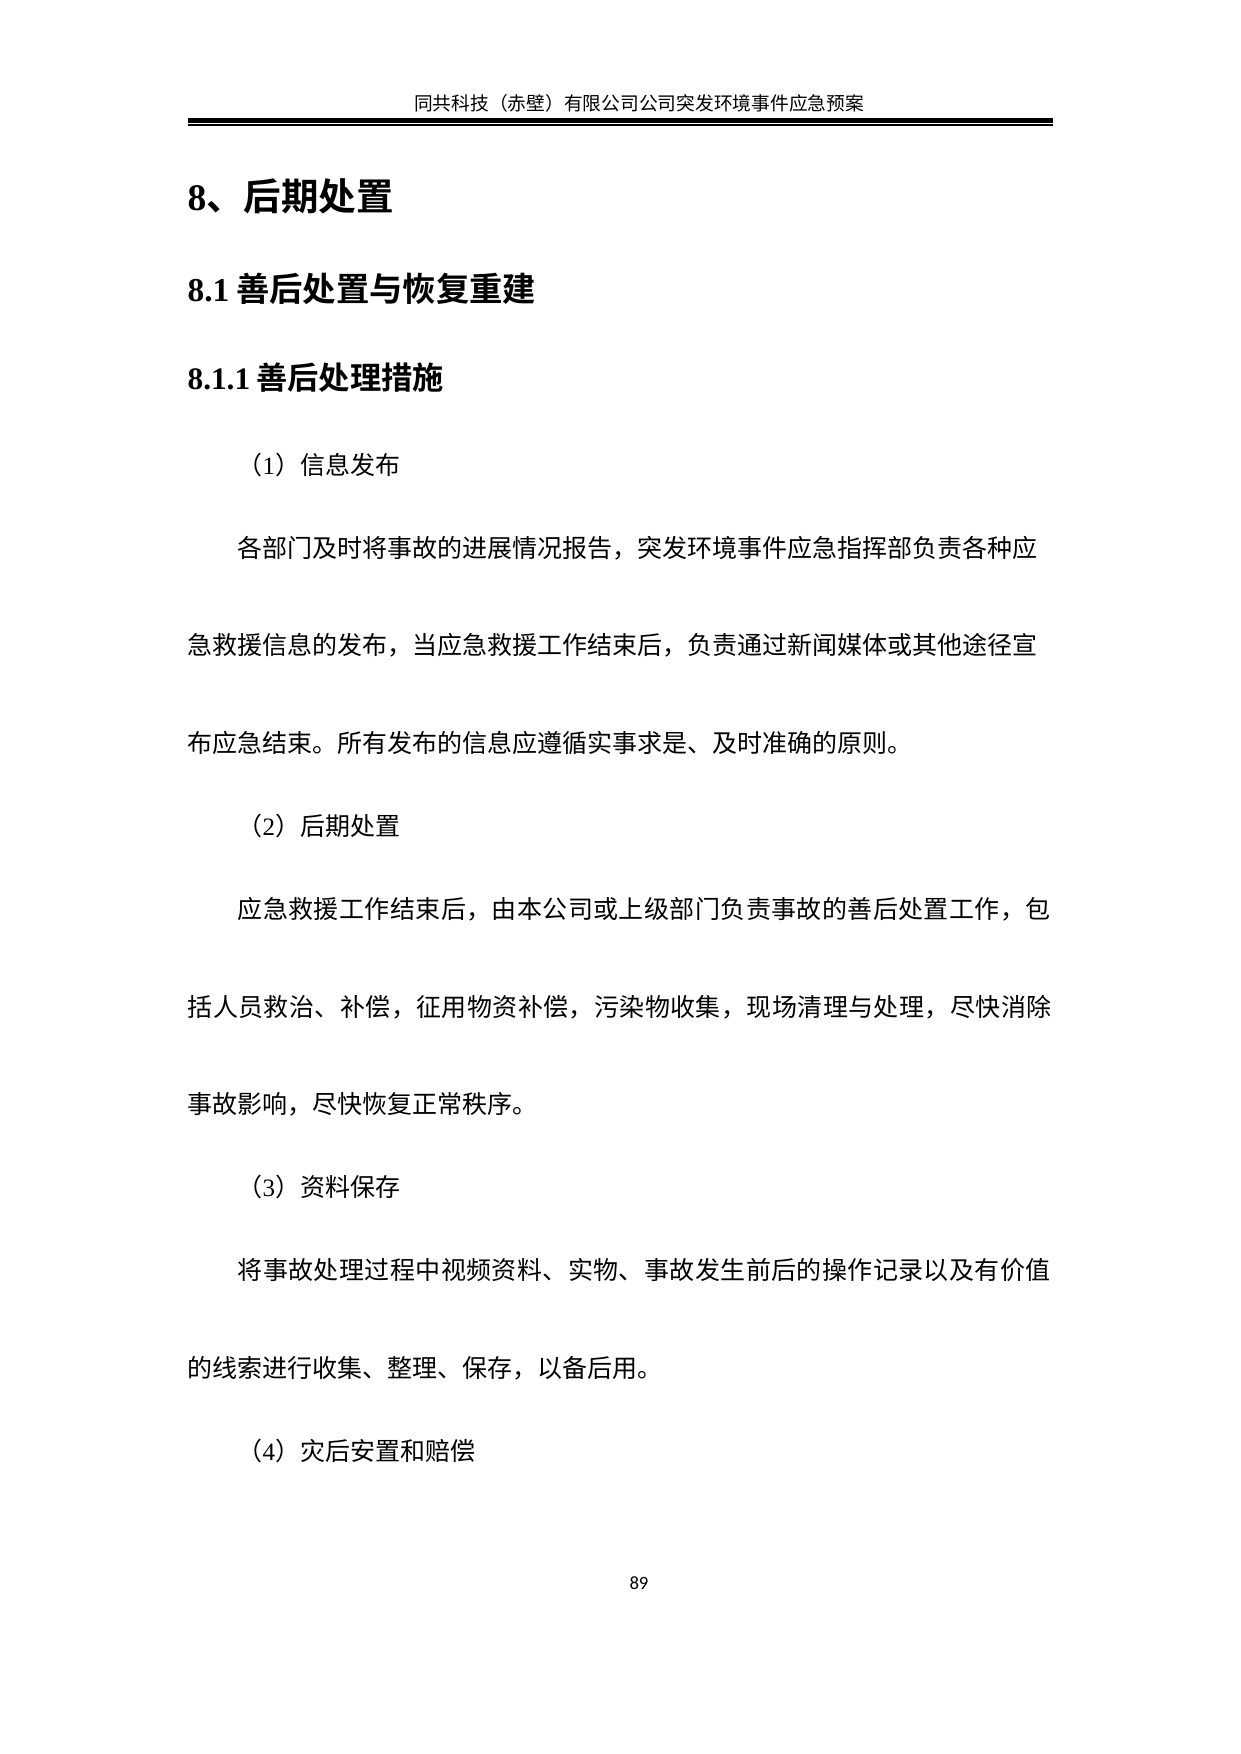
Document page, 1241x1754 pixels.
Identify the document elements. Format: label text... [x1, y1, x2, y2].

text 各部门及时将事故的进展情况报告，突发环境事件应急指挥部负责各种应急救援信息的发布，当应急救援工作结束后，负责通过新闻媒体或其他途径宣布应急结束。所有发布的信息应遵循实事求是、及时准确的原则。 [187, 514, 1053, 774]
text （2）后期处置 [187, 792, 1053, 857]
text 应急救援工作结束后，由本公司或上级部门负责事故的善后处置工作，包括人员救治、补偿，征用物资补偿，污染物收集，现场清理与处理，尽快消除事故影响，尽快恢复正常秩序。 [187, 875, 1053, 1135]
text （4）灾后安置和赔偿 [187, 1417, 1053, 1482]
text （3）资料保存 [187, 1153, 1053, 1218]
text 将事故处理过程中视频资料、实物、事故发生前后的操作记录以及有价值的线索进行收集、整理、保存，以备后用。 [187, 1236, 1053, 1399]
subtitle 8.1善后处置与恢复重建 [187, 254, 1053, 319]
subtitle 8.1.1善后处理措施 [187, 343, 1053, 408]
text （1）信息发布 [187, 431, 1053, 496]
subtitle 8、后期处置 [187, 162, 1053, 227]
